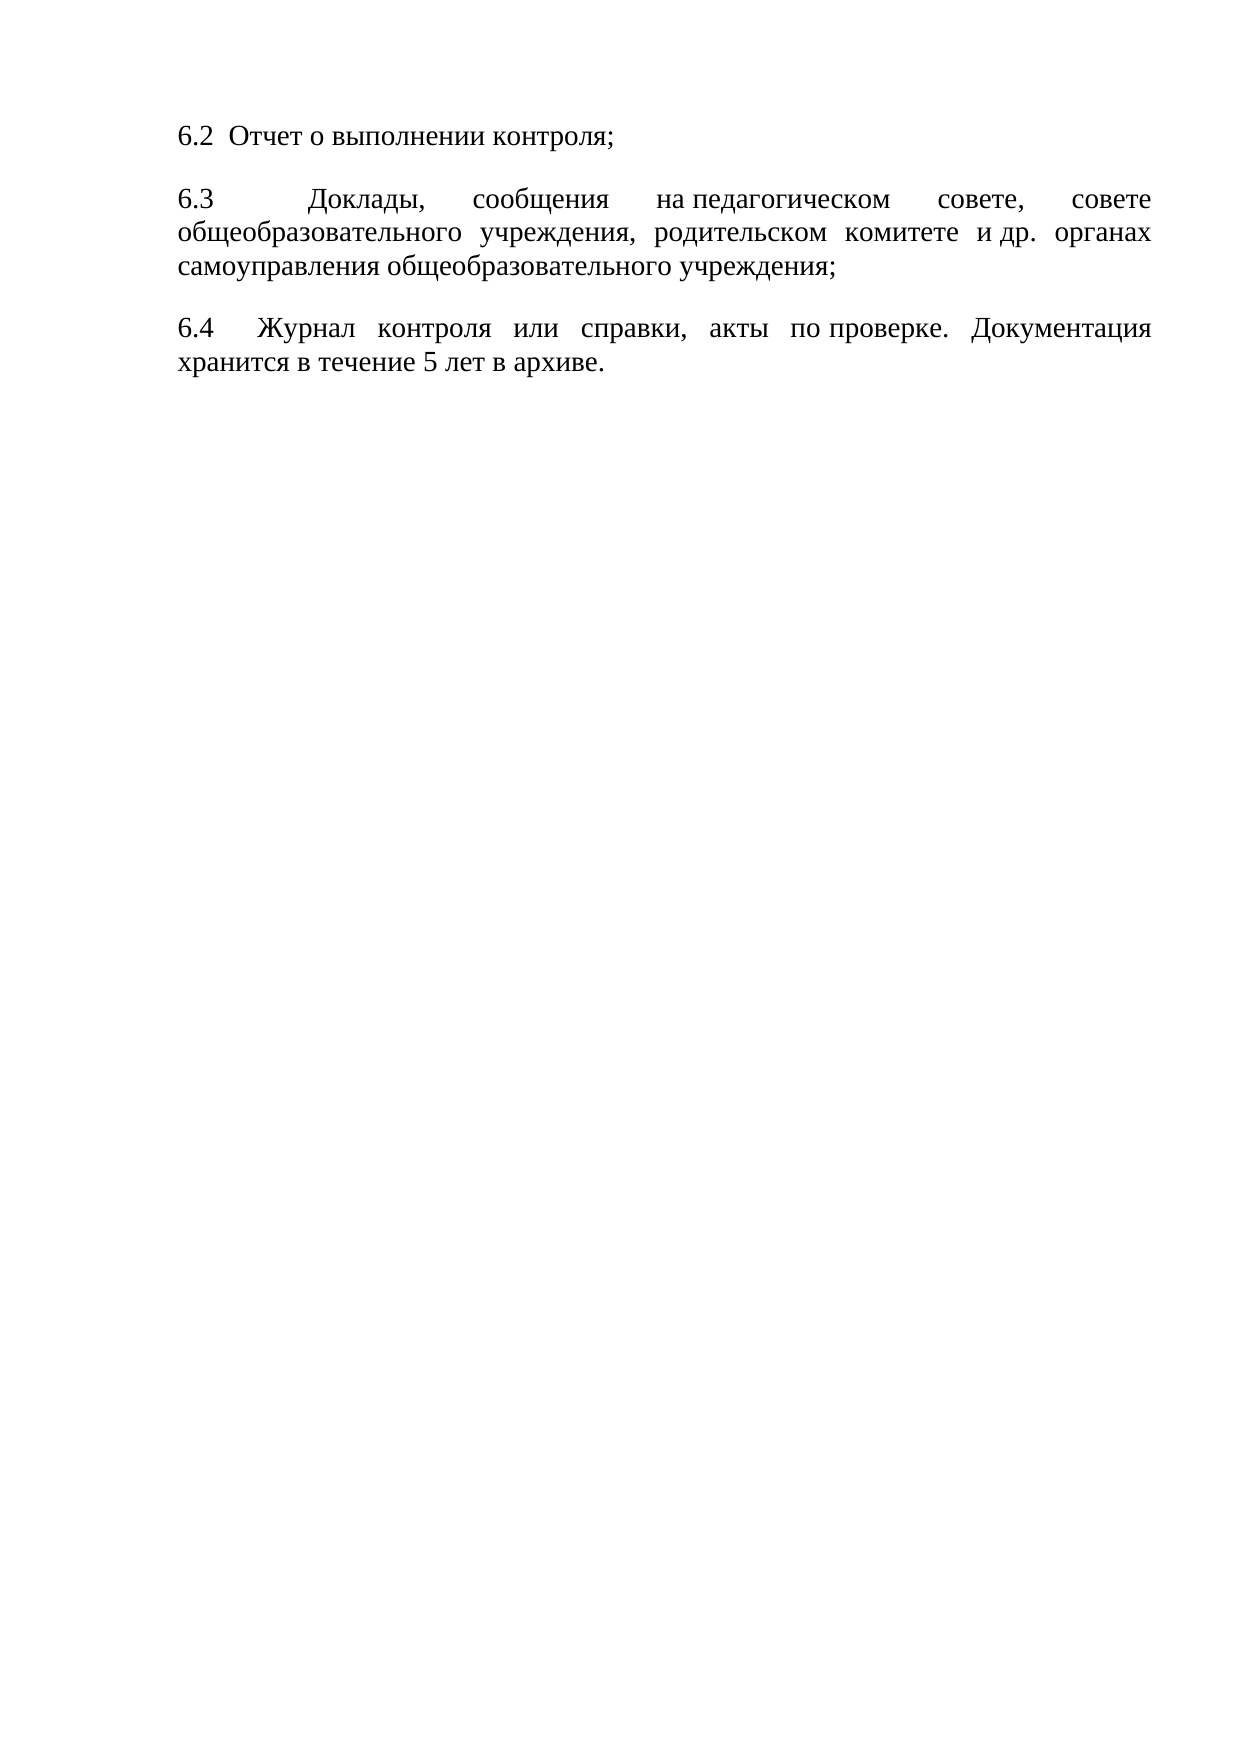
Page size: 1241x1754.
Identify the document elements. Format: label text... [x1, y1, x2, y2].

text 6.4 Журнал контроля или справки, акты по проверке. Документация хранится в течение 5 лет в архиве. [177, 311, 1152, 378]
text 6.2 Отчет о выполнении контроля; [177, 118, 1152, 152]
text 6.3 Доклады, сообщения на педагогическом совете, совете общеобразовательного учреждения, родительском комитете и др. органах самоуправления общеобразовательного учреждения; [177, 181, 1152, 281]
